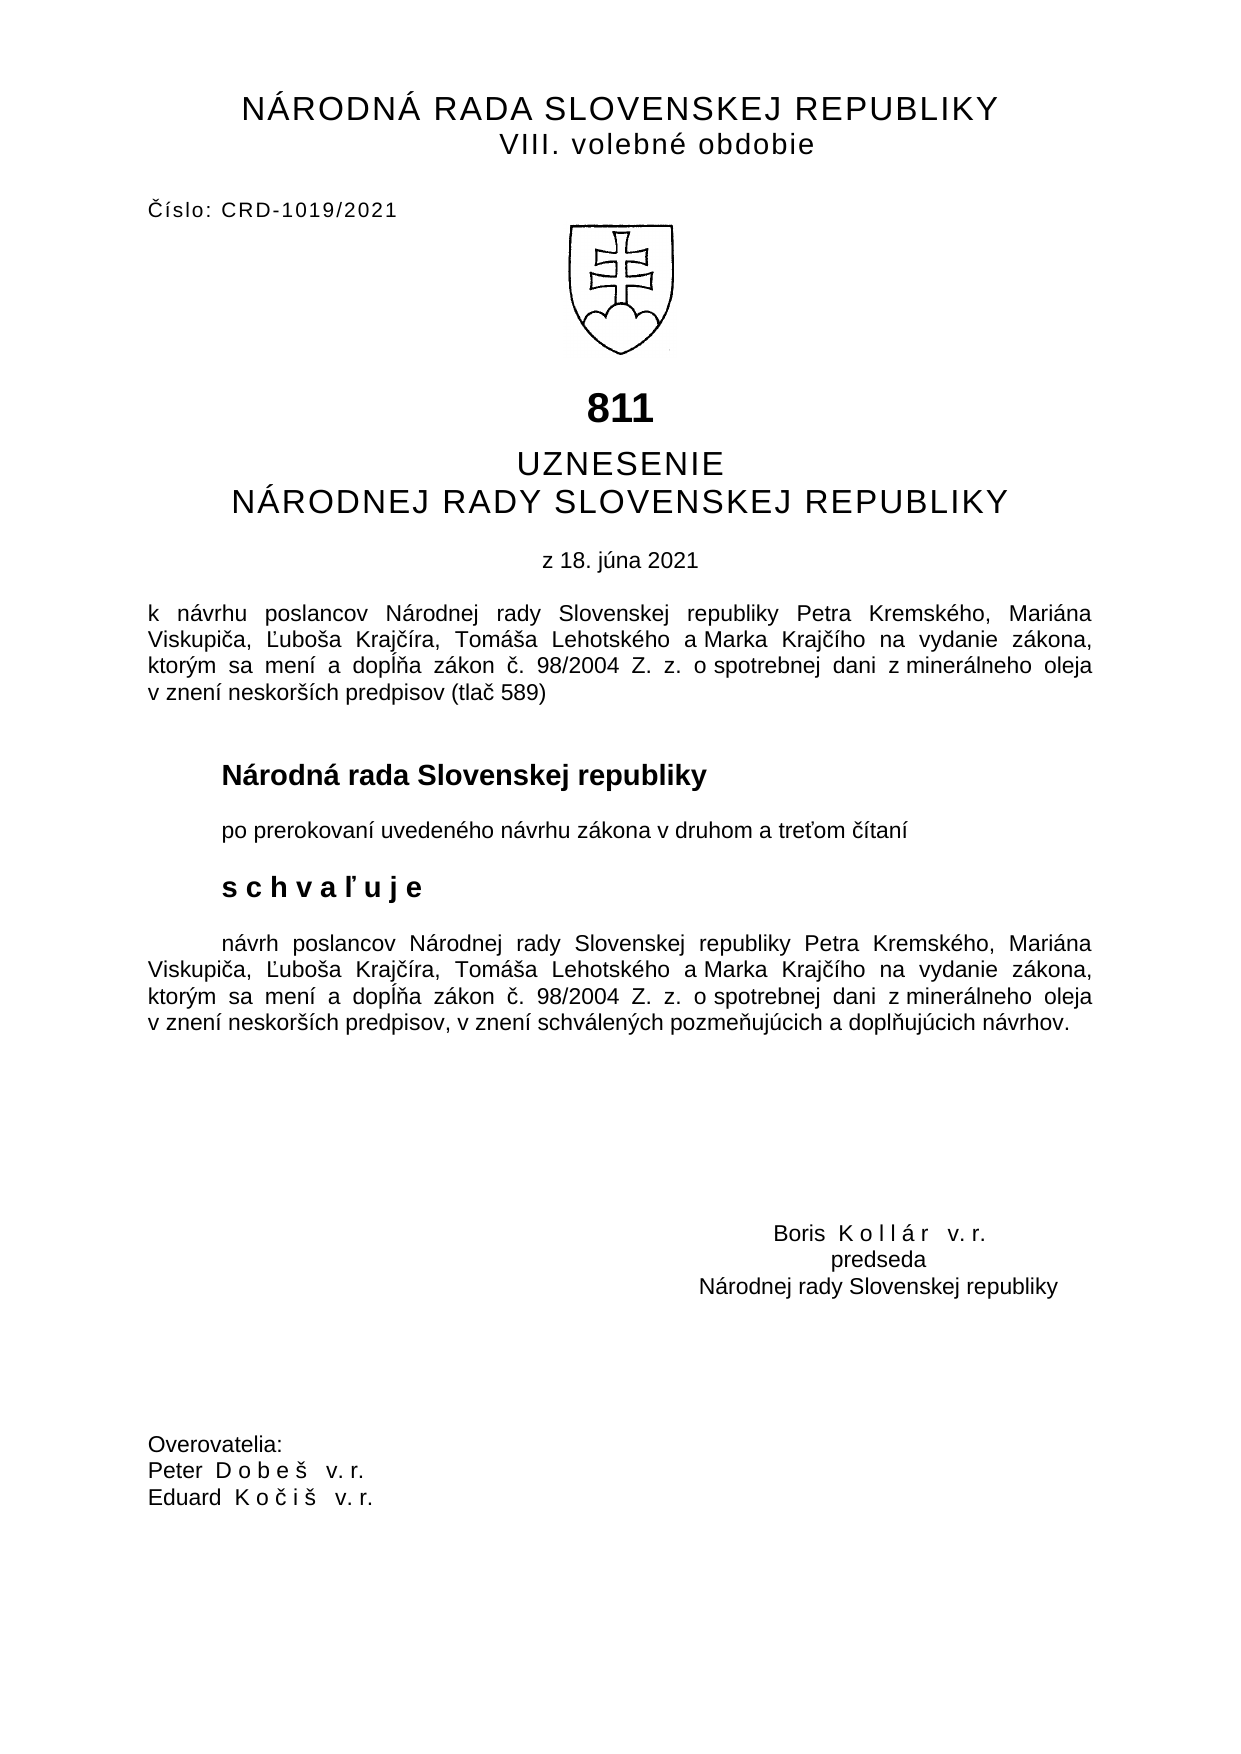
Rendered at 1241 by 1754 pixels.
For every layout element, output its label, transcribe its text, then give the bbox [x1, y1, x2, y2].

text 811 [148, 383, 1092, 431]
text návrh poslancov Národnej rady Slovenskej republiky Petra Kremského, Mariána Viskupiča, Ľuboša Krajčíra, Tomáša Lehotského a Marka Krajčího na vydanie zákona, ktorým sa mení a dopĺňa zákon č. 98/2004 Z. z. o spotrebnej dani z minerálneho oleja v znení neskorších predpisov, v znení schválených pozmeňujúcich a doplňujúcich návrhov. [148, 930, 1092, 1036]
text Boris K o l l á r v. r. [674, 1220, 1092, 1246]
text s c h v a ľ u j e [148, 870, 1092, 904]
text Národná rada Slovenskej republiky [148, 758, 1092, 791]
text Číslo: CRD-1019/2021 [148, 198, 1092, 222]
text predseda [748, 1246, 1092, 1273]
subtitle NÁRODNEJ RADY SLOVENSKEJ REPUBLIKY [148, 482, 1092, 520]
subtitle UZNESENIE [148, 443, 1092, 482]
text k návrhu poslancov Národnej rady Slovenskej republiky Petra Kremského, Mariána Viskupiča, Ľuboša Krajčíra, Tomáša Lehotského a Marka Krajčího na vydanie zákona, ktorým sa mení a dopĺňa zákon č. 98/2004 Z. z. o spotrebnej dani z minerálneho oleja v znení neskorších predpisov (tlač 589) [148, 599, 1092, 705]
text Overovatelia: [148, 1431, 1092, 1457]
subtitle VIII. volebné obdobie [148, 127, 1092, 161]
text z 18. júna 2021 [148, 547, 1092, 573]
text Eduard K o č i š v. r. [148, 1483, 1092, 1510]
subtitle NÁRODNÁ RADA SLOVENSKEJ REPUBLIKY [148, 89, 1092, 127]
picture [563, 221, 677, 358]
text Národnej rady Slovenskej republiky [664, 1273, 1092, 1299]
text Peter D o b e š v. r. [148, 1457, 1092, 1483]
text po prerokovaní uvedeného návrhu zákona v druhom a treťom čítaní [148, 817, 1092, 844]
